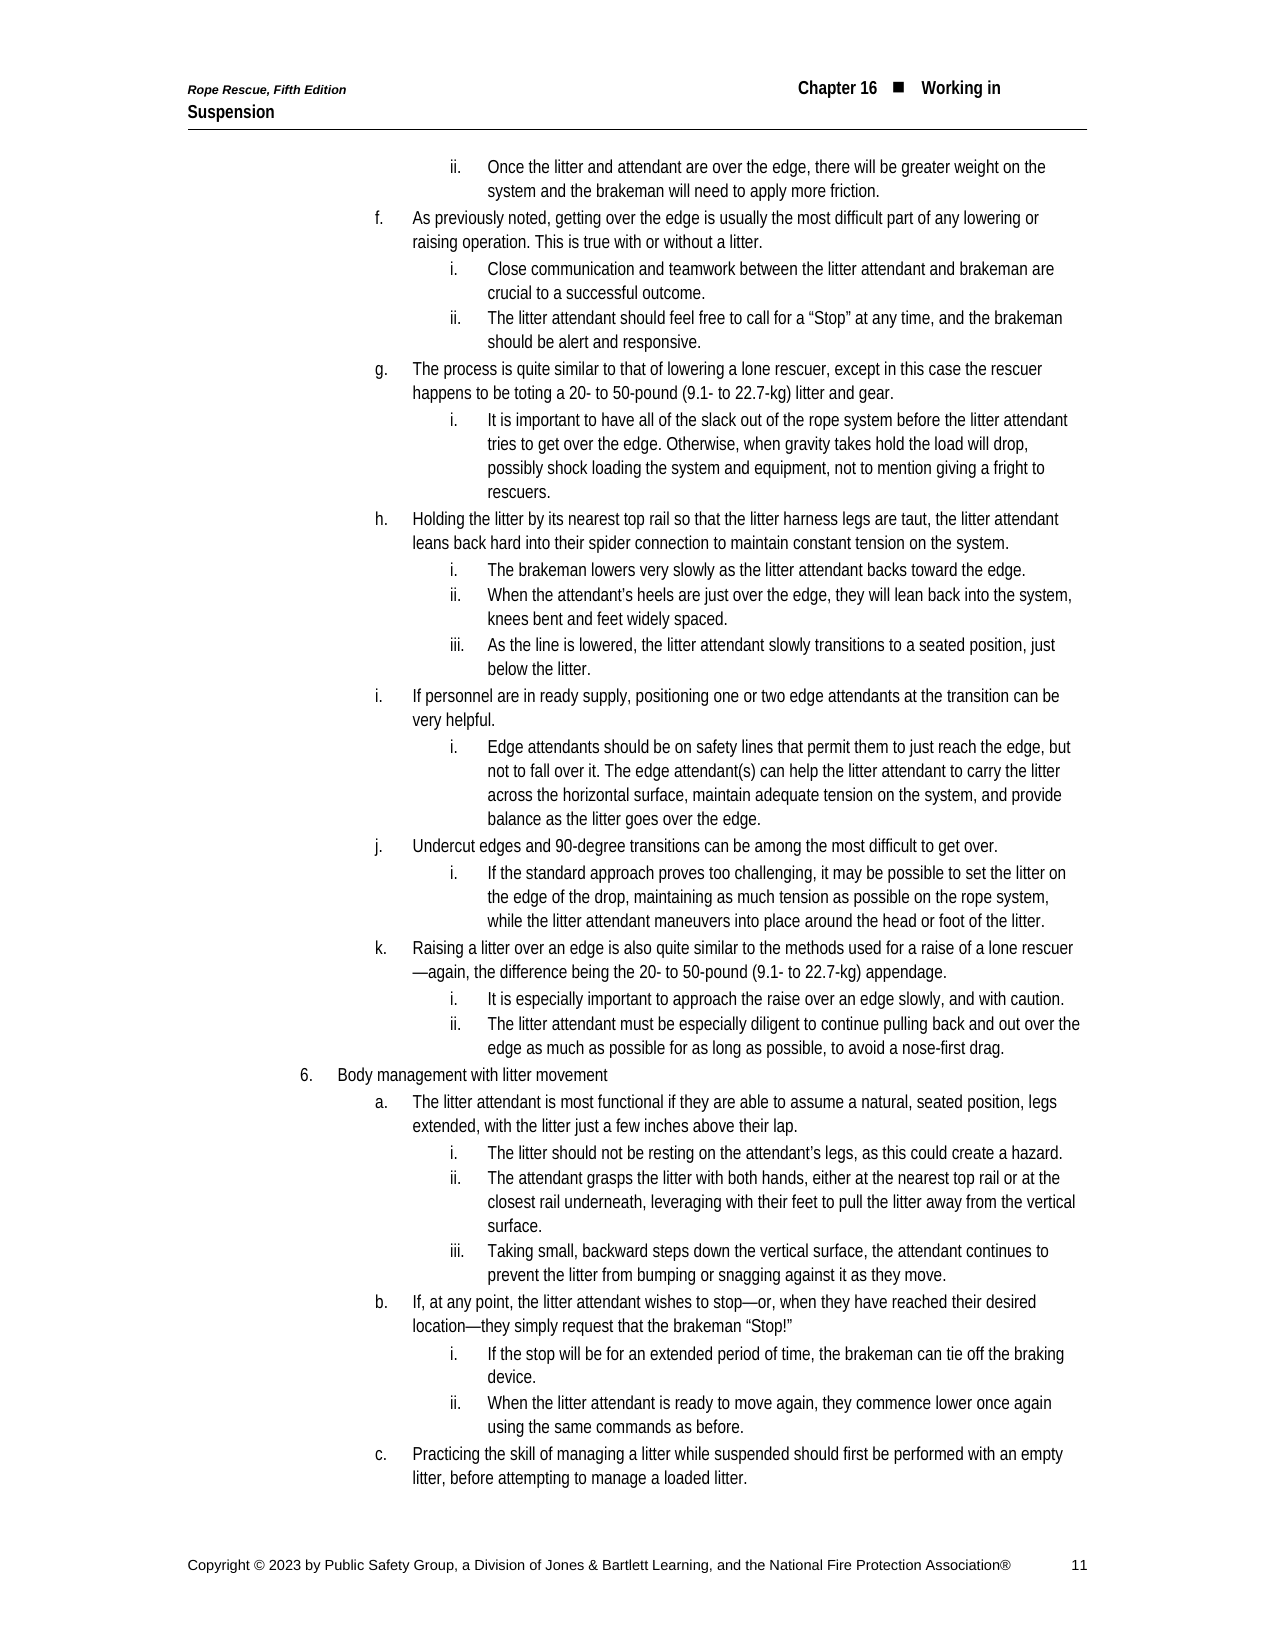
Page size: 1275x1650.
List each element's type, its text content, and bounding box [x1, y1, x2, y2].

text i. It is especially important to approach the raise over an edge slowly, and with caution. [450, 986, 1087, 1010]
text i. Edge attendants should be on safety lines that permit them to just reach the edge, but not to fall over it. The edge attendant(s) can help the litter attendant to carry the litter across the horizontal surface, maintain adequate tension on the system, and provide balance as the litter goes over the edge. [450, 734, 1087, 830]
text c. Practicing the skill of managing a litter while suspended should first be performed with an empty litter, before attempting to manage a loaded litter. [375, 1441, 1087, 1489]
text i. It is important to have all of the slack out of the rope system before the litter attendant tries to get over the edge. Otherwise, when gravity takes hold the load will drop, possibly shock loading the system and equipment, not to mention giving a fright to rescuers. [450, 407, 1087, 503]
text b. If, at any point, the litter attendant wishes to stop—or, when they have reached their desired location—they simply request that the brakeman “Stop!” [375, 1290, 1087, 1338]
text i. If the stop will be for an extended period of time, the brakeman can tie off the braking device. [450, 1341, 1087, 1389]
text ii. The attendant grasps the litter with both hands, either at the nearest top rail or at the closest rail underneath, leveraging with their feet to pull the litter away from the vertical surface. [450, 1166, 1087, 1237]
text i. If the standard approach proves too challenging, it may be possible to set the litter on the edge of the drop, maintaining as much tension as possible on the rope system, while the litter attendant maneuvers into place around the head or foot of the litter. [450, 860, 1087, 932]
text f. As previously noted, getting over the edge is usually the most difficult part of any lowering or raising operation. This is true with or without a litter. [375, 205, 1087, 253]
text g. The process is quite similar to that of lowering a lone rescuer, except in this case the rescuer happens to be toting a 20- to 50-pound (9.1- to 22.7-kg) litter and gear. [375, 356, 1087, 404]
text ii. When the litter attendant is ready to move again, they commence lower once again using the same commands as before. [450, 1390, 1087, 1438]
text 6. Body management with litter movement [300, 1062, 1087, 1086]
text i. The brakeman lowers very slowly as the litter attendant backs toward the edge. [450, 557, 1087, 581]
text ii. The litter attendant should feel free to call for a “Stop” at any time, and the brakeman should be alert and responsive. [450, 305, 1087, 353]
text j. Undercut edges and 90-degree transitions can be among the most difficult to get over. [375, 833, 1087, 857]
text iii. As the line is lowered, the litter attendant slowly transitions to a seated position, just below the litter. [450, 632, 1087, 680]
text ii. Once the litter and attendant are over the edge, there will be greater weight on the system and the brakeman will need to apply more friction. [450, 154, 1087, 202]
text i. If personnel are in ready supply, positioning one or two edge attendants at the transition can be very helpful. [375, 683, 1087, 731]
text iii. Taking small, backward steps down the vertical surface, the attendant continues to prevent the litter from bumping or snagging against it as they move. [450, 1239, 1087, 1287]
text h. Holding the litter by its nearest top rail so that the litter harness legs are taut, the litter attendant leans back hard into their spider connection to maintain constant tension on the system. [375, 506, 1087, 554]
text k. Raising a litter over an edge is also quite similar to the methods used for a raise of a lone rescuer—again, the difference being the 20- to 50-pound (9.1- to 22.7-kg) appendage. [375, 935, 1087, 983]
text ii. When the attendant’s heels are just over the edge, they will lean back into the system, knees bent and feet widely spaced. [450, 583, 1087, 631]
text ii. The litter attendant must be especially diligent to continue pulling back and out over the edge as much as possible for as long as possible, to avoid a nose-first drag. [450, 1011, 1087, 1059]
text i. Close communication and teamwork between the litter attendant and brakeman are crucial to a successful outcome. [450, 256, 1087, 304]
text i. The litter should not be resting on the attendant’s legs, as this could create a hazard. [450, 1140, 1087, 1164]
text a. The litter attendant is most functional if they are able to assume a natural, seated position, legs extended, with the litter just a few inches above their lap. [375, 1089, 1087, 1137]
